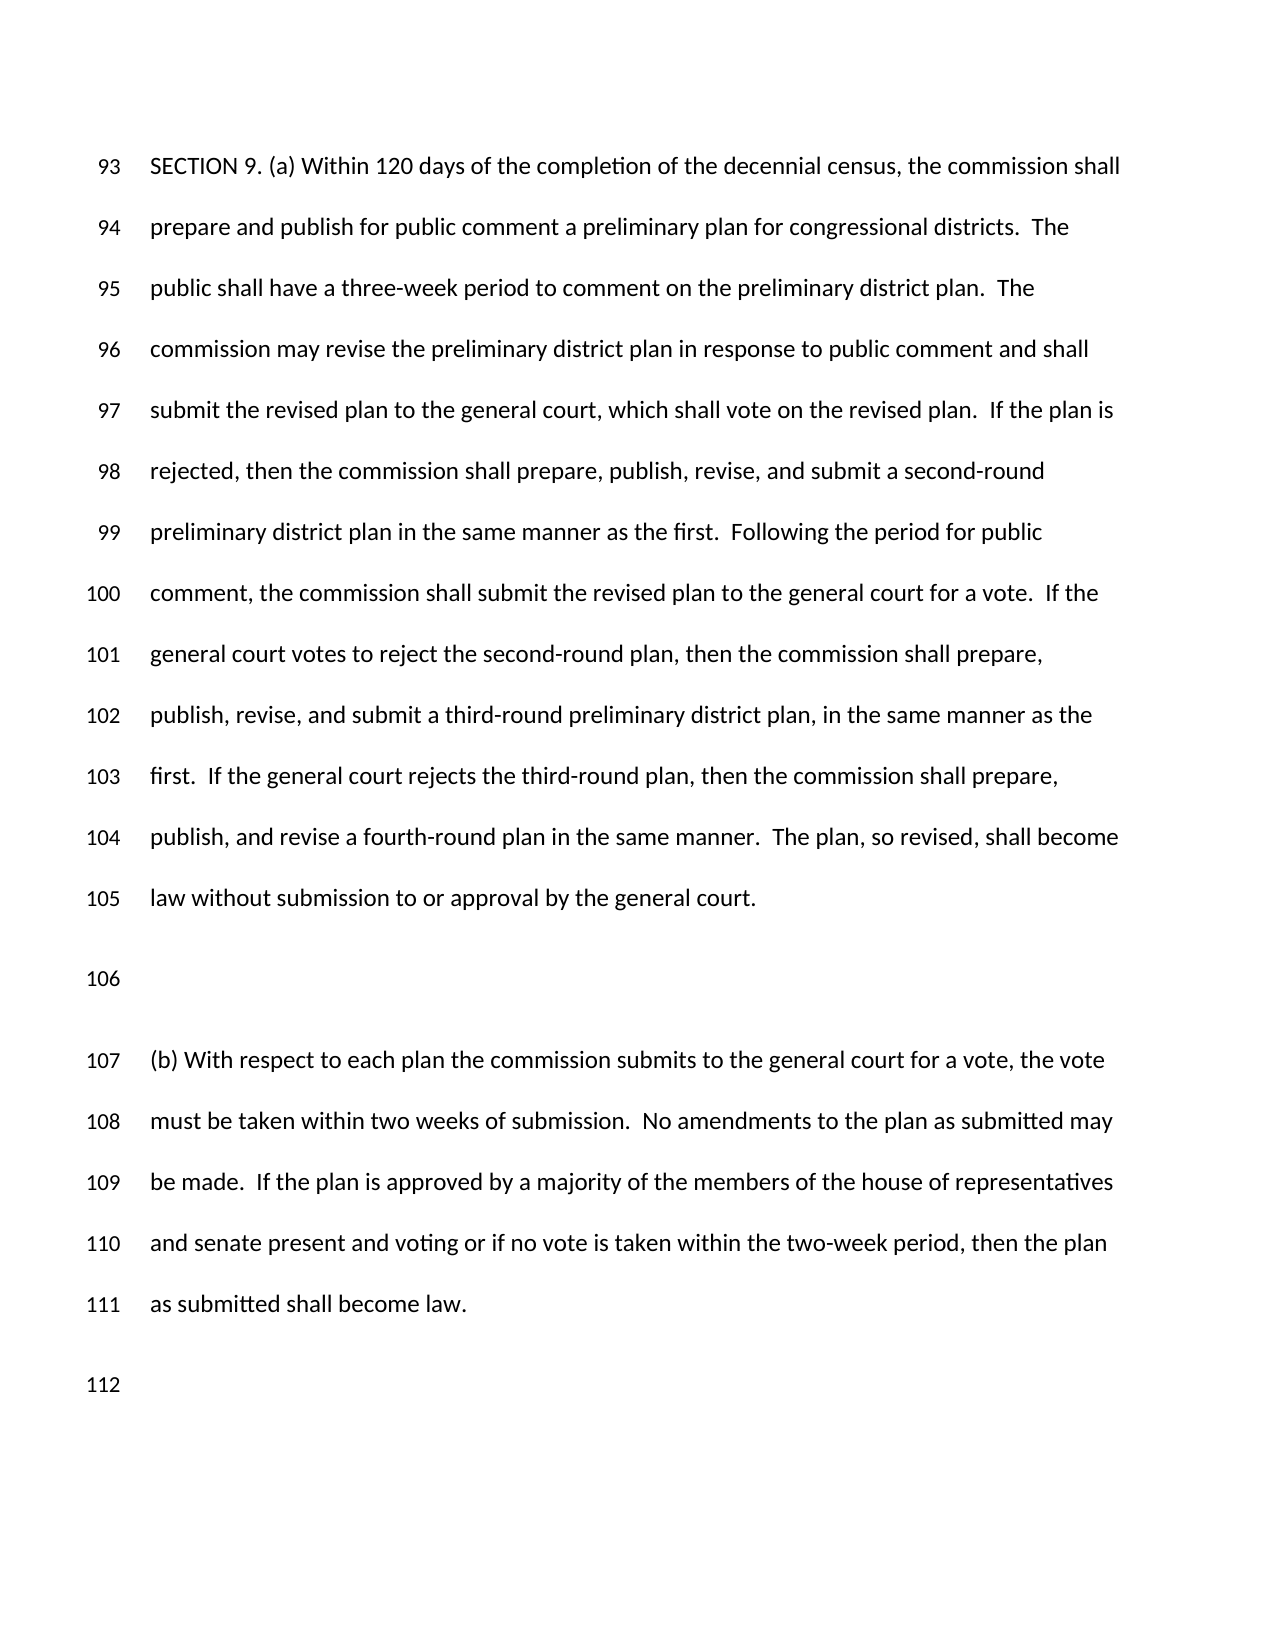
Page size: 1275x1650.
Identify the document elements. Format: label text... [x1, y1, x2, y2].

text (b) With respect to each plan the commission submits to the general court for a vote, the vote must be taken within two weeks of submission. No amendments to the plan as submitted may be made. If the plan is approved by a majority of the members of the house of representatives and senate present and voting or if no vote is taken within the two-week period, then the plan as submitted shall become law. [150, 1044, 1125, 1318]
text SECTION 9. (a) Within 120 days of the completion of the decennial census, the commission shall prepare and publish for public comment a preliminary plan for congressional districts. The public shall have a three-week period to comment on the preliminary district plan. The commission may revise the preliminary district plan in response to public comment and shall submit the revised plan to the general court, which shall vote on the revised plan. If the plan is rejected, then the commission shall prepare, publish, revise, and submit a second-round preliminary district plan in the same manner as the first. Following the period for public comment, the commission shall submit the revised plan to the general court for a vote. If the general court votes to reject the second-round plan, then the commission shall prepare, publish, revise, and submit a third-round preliminary district plan, in the same manner as the first. If the general court rejects the third-round plan, then the commission shall prepare, publish, and revise a fourth-round plan in the same manner. The plan, so revised, shall become law without submission to or approval by the general court. [150, 150, 1125, 913]
